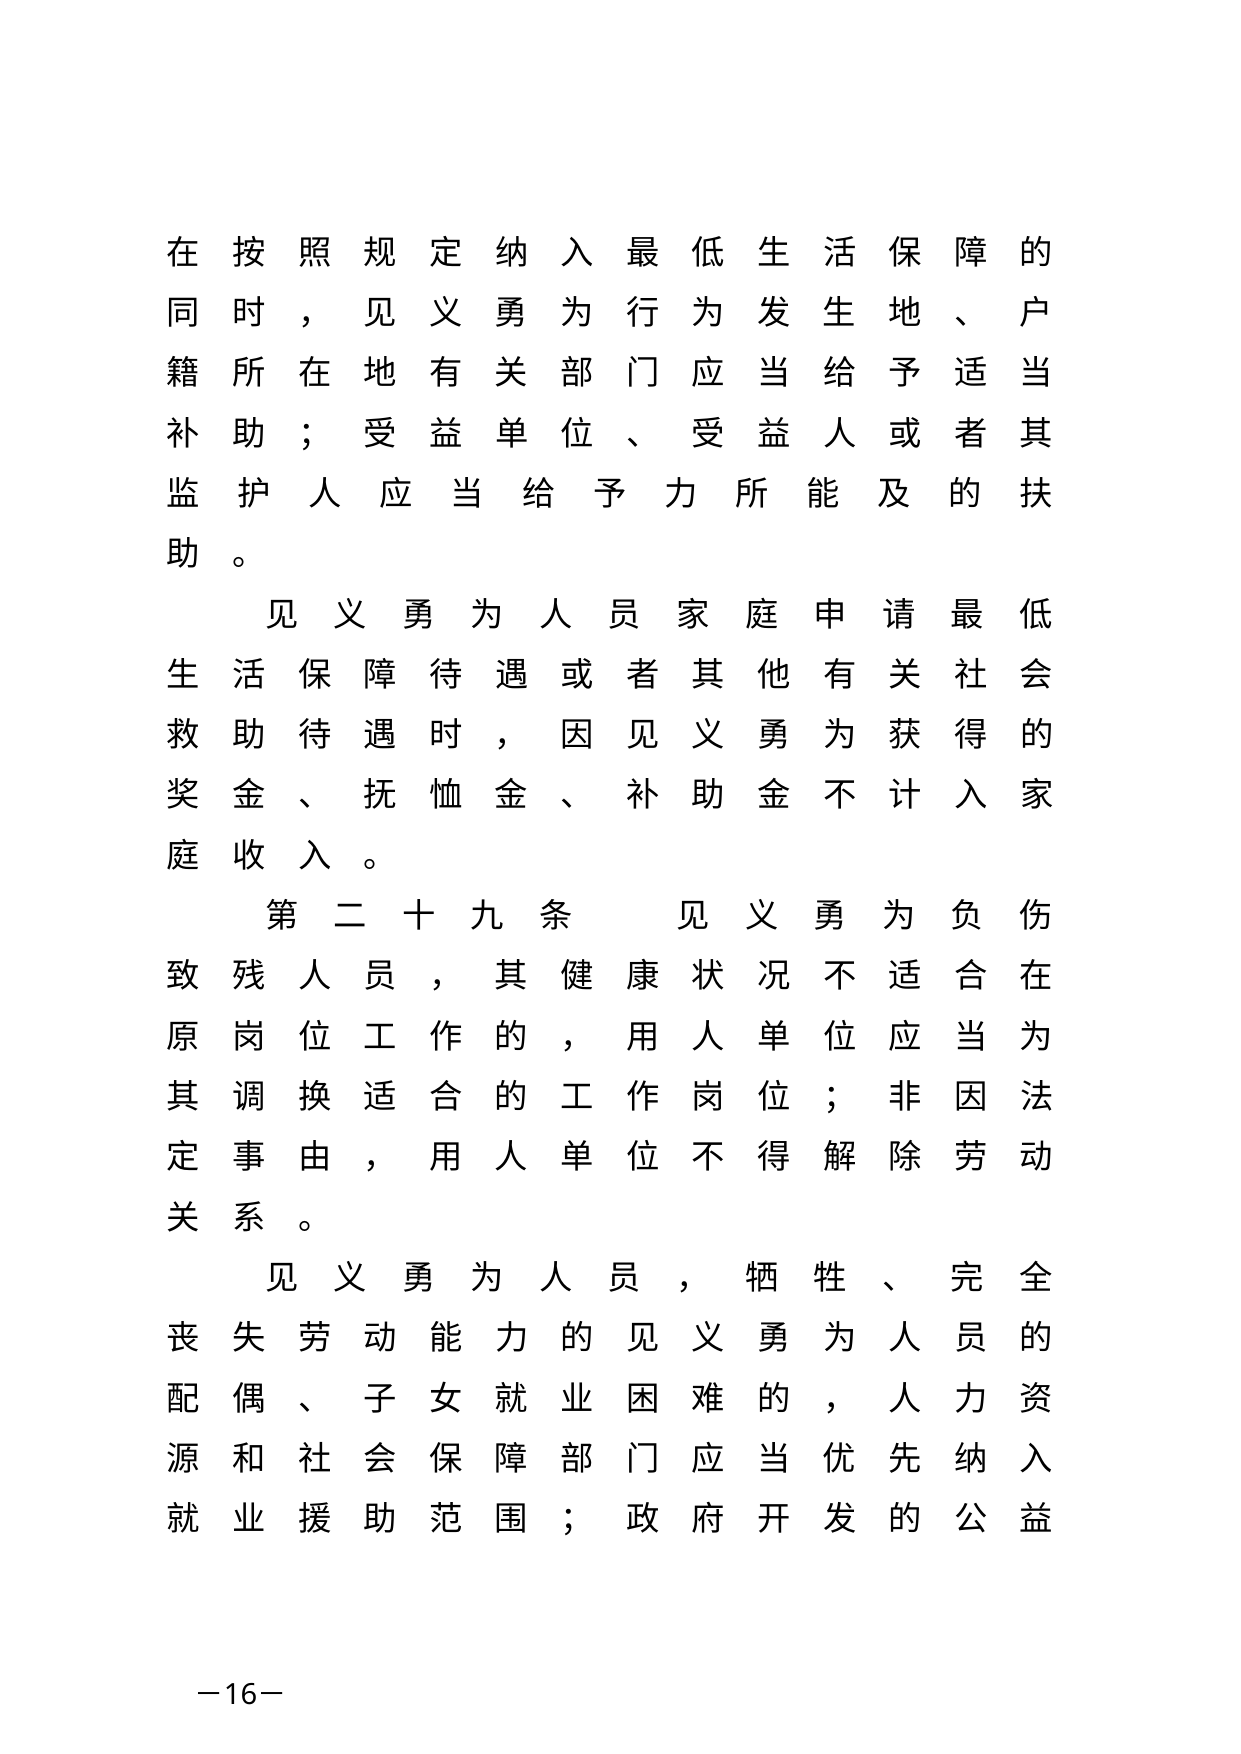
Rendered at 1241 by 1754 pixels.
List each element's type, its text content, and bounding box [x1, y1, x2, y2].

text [167, 219, 1085, 581]
text 第二十九条 见义勇为负伤致残人员，其健康状况不适合在原岗位工作的，用人单位应当为其调换适合的工作岗位；非因法定事由，用人单位不得解除劳动关系。 [167, 883, 1085, 1245]
text 见义勇为人员家庭申请最低生活保障待遇或者其他有关社会救助待遇时，因见义勇为获得的奖金、抚恤金、补助金不计入家庭收入。 [167, 581, 1085, 883]
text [167, 1245, 1085, 1546]
